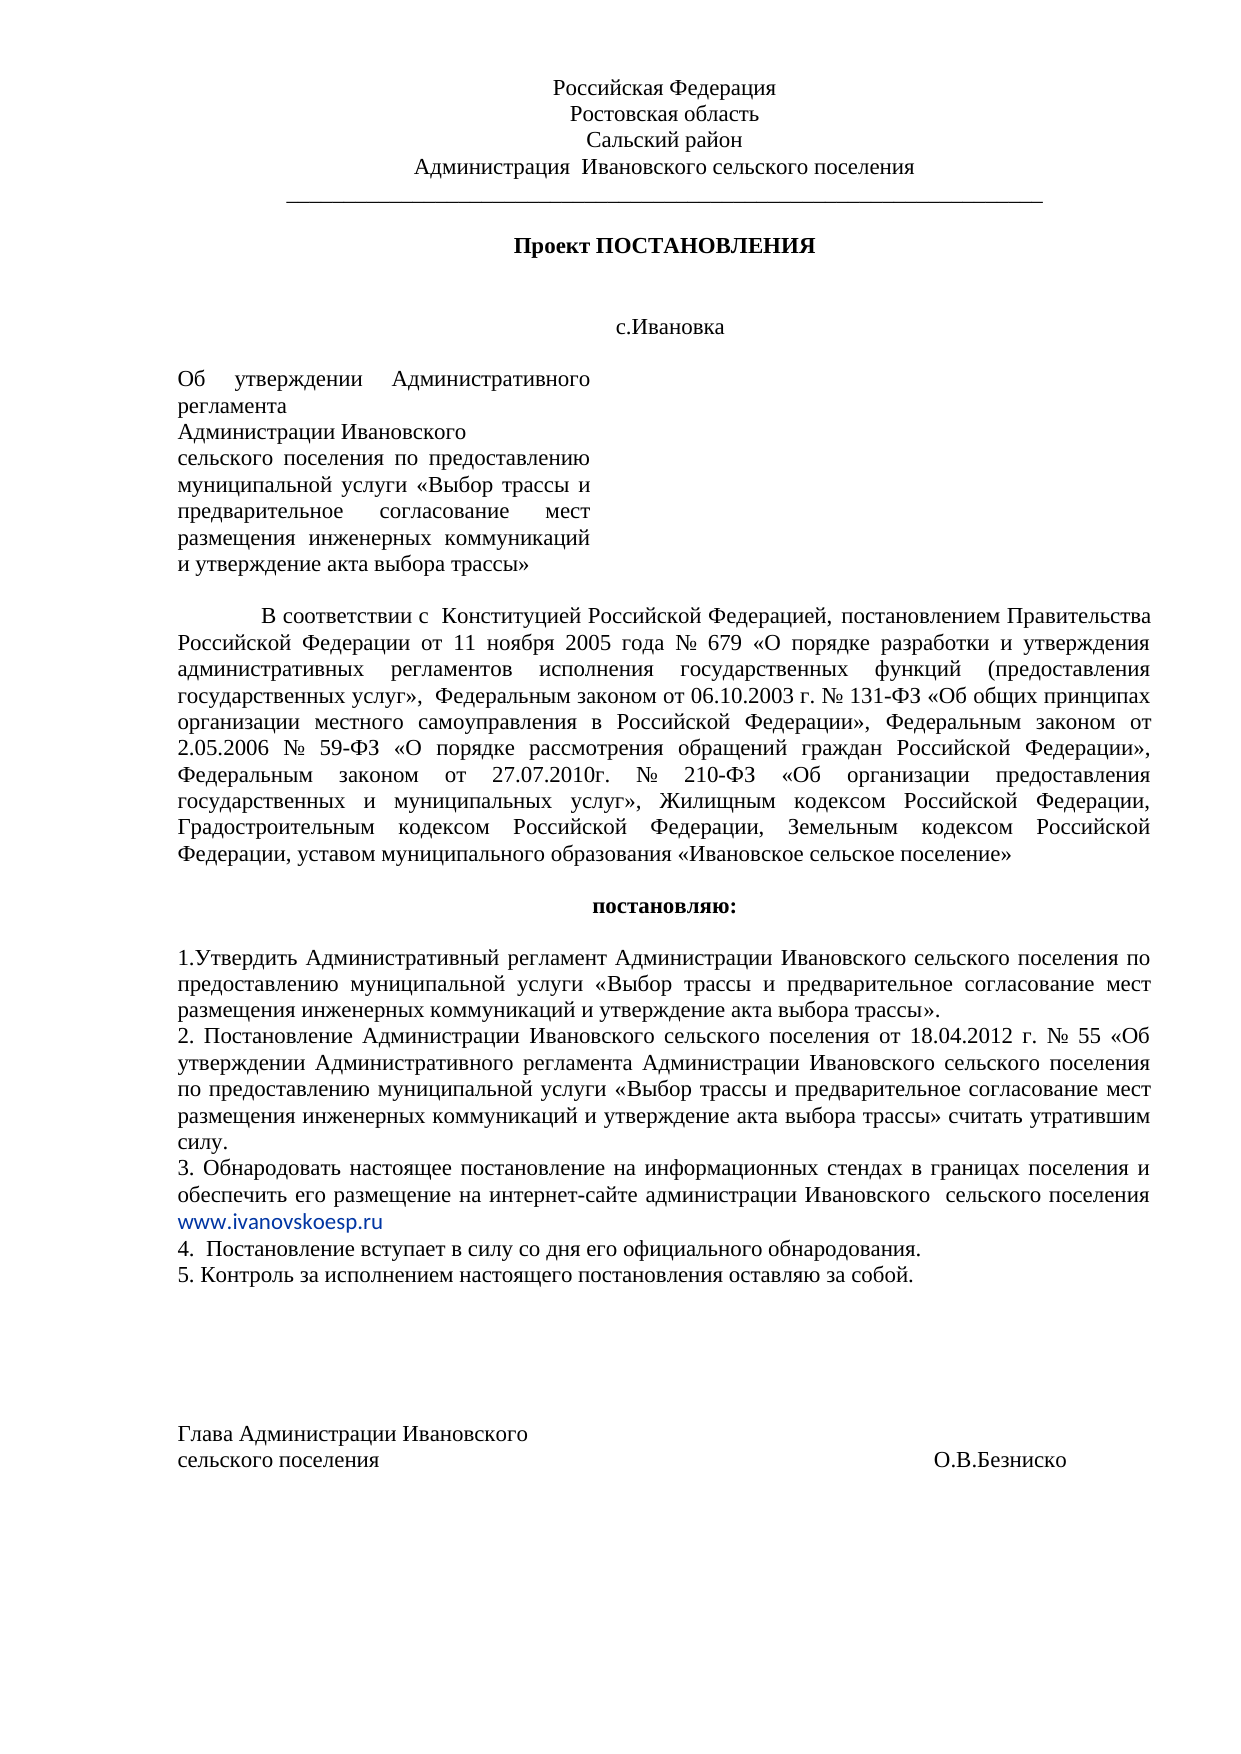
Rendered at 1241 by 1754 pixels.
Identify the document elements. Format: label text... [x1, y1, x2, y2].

text 3. Обнародовать настоящее постановление на информационных стендах в границах поселения и обеспечить его размещение на интернет-сайте администрации Ивановского сельского поселения www.ivanovskoesp.ru [177, 1154, 1152, 1235]
text В соответствии с Конституцией Российской Федерацией, постановлением Правительства Российской Федерации от 11 ноября 2005 года № 679 «О порядке разработки и утверждения административных регламентов исполнения государственных функций (предоставления государственных услуг», Федеральным законом от 06.10.2003 г. № 131-ФЗ «Об общих принципах организации местного самоуправления в Российской Федерации», Федеральным законом от 2.05.2006 № 59-ФЗ «О порядке рассмотрения обращений граждан Российской Федерации», Федеральным законом от 27.07.2010г. № 210-ФЗ «Об организации предоставления государственных и муниципальных услуг», Жилищным кодексом Российской Федерации, Градостроительным кодексом Российской Федерации, Земельным кодексом Российской Федерации, уставом муниципального образования «Ивановское сельское поселение» [177, 603, 1152, 866]
text сельского поселения по предоставлению муниципальной услуги «Выбор трассы и предварительное согласование мест размещения инженерных коммуникаций и утверждение акта выбора трассы» [177, 444, 591, 576]
text с.Ивановка [177, 313, 1152, 339]
text Администрация Ивановского сельского поселения [177, 153, 1152, 179]
text 5. Контроль за исполнением настоящего постановления оставляю за собой. [177, 1261, 1152, 1288]
text Об утверждении Административного регламента [177, 365, 591, 418]
text __________________________________________________________________ [177, 179, 1152, 206]
text сельского поселения О.В.Безниско [177, 1446, 1152, 1472]
text Администрации Ивановского [177, 418, 591, 444]
text Ростовская область [177, 100, 1152, 127]
text Глава Администрации Ивановского [177, 1419, 1152, 1446]
text 1.Утвердить Административный регламент Администрации Ивановского сельского поселения по предоставлению муниципальной услуги «Выбор трассы и предварительное согласование мест размещения инженерных коммуникаций и утверждение акта выбора трассы». [177, 943, 1152, 1023]
text Российская Федерация [177, 74, 1152, 100]
text Сальский район [177, 127, 1152, 153]
text постановляю: [177, 892, 1152, 919]
text Проект ПОСТАНОВЛЕНИЯ [177, 232, 1152, 258]
text 2. Постановление Администрации Ивановского сельского поселения от 18.04.2012 г. № 55 «Об утверждении Административного регламента Администрации Ивановского сельского поселения по предоставлению муниципальной услуги «Выбор трассы и предварительное согласование мест размещения инженерных коммуникаций и утверждение акта выбора трассы» считать утратившим силу. [177, 1023, 1152, 1154]
text 4. Постановление вступает в силу со дня его официального обнародования. [177, 1235, 1152, 1261]
